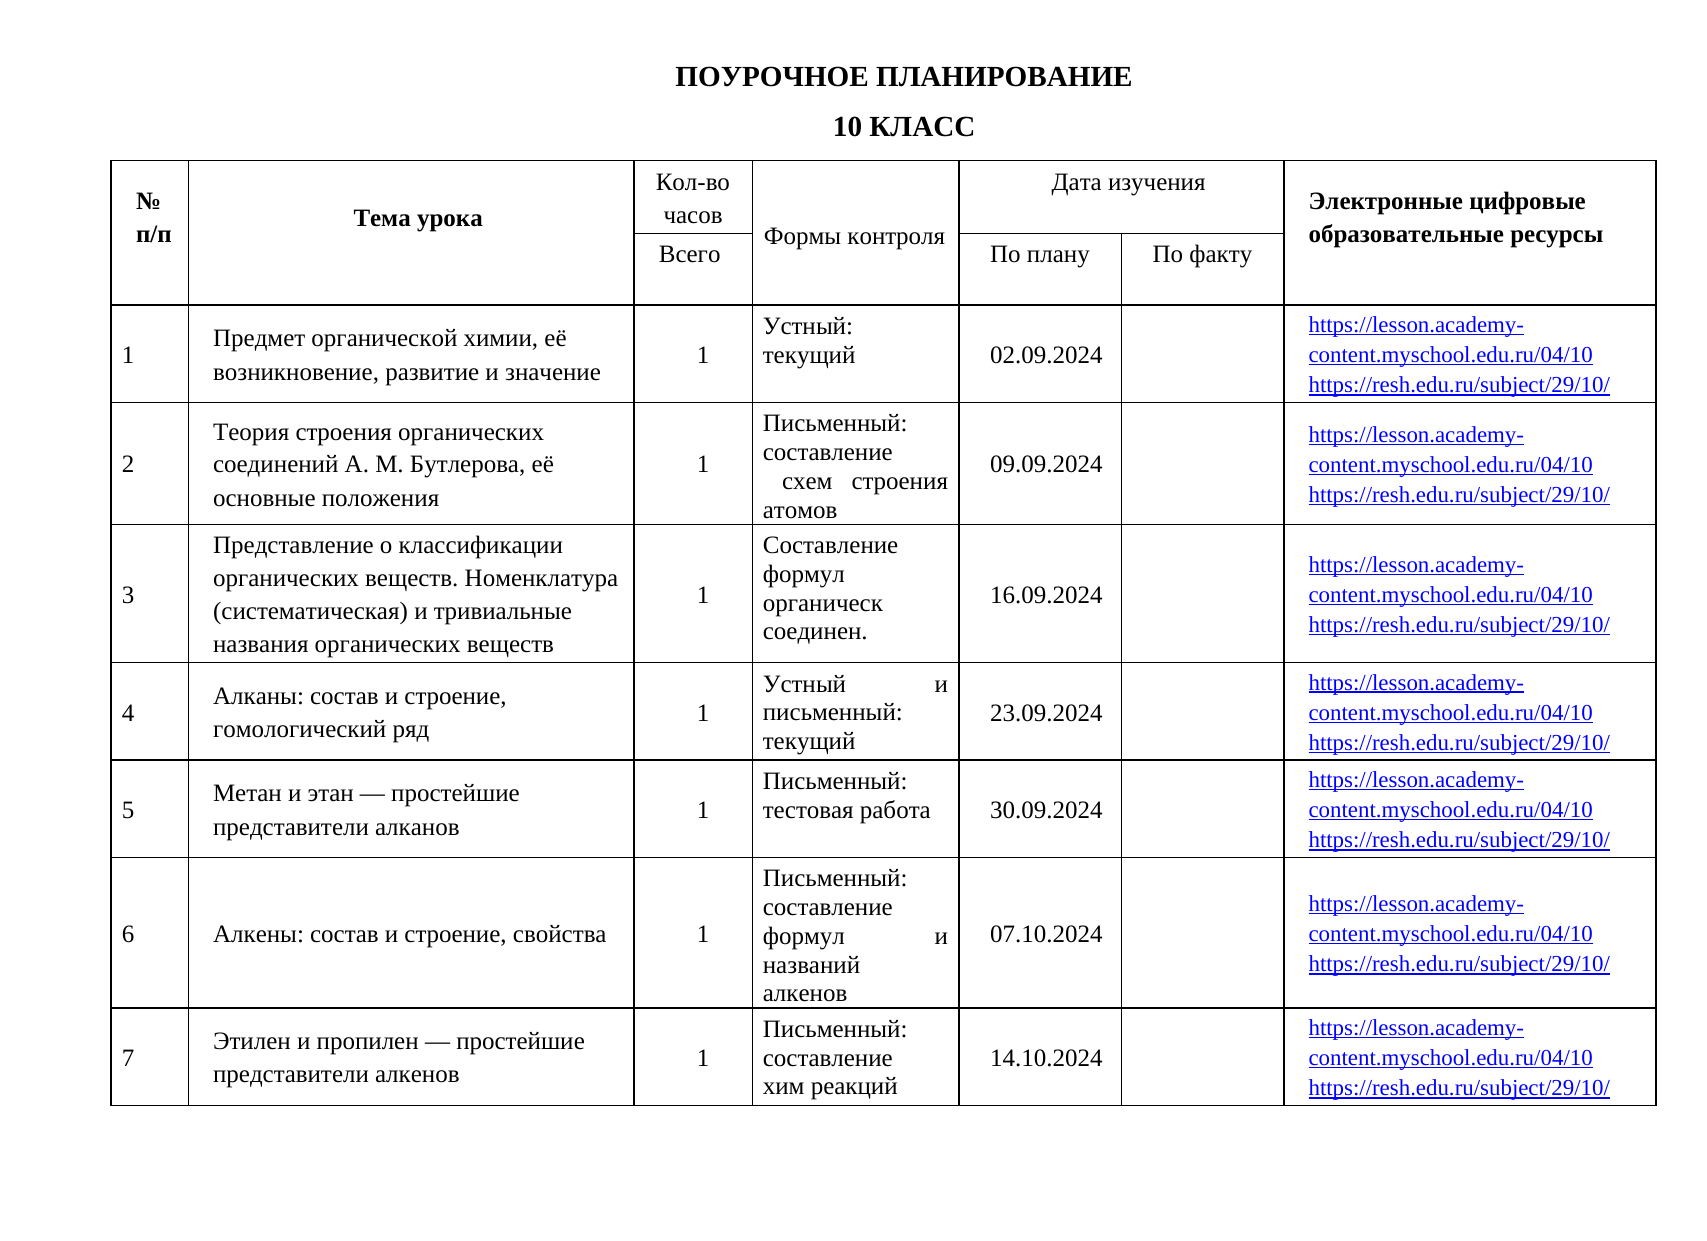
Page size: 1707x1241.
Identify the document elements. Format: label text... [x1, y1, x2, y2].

table_cell 7 [112, 1009, 188, 1104]
table_header Электронные цифровые образовательные ресурсы [1285, 161, 1655, 304]
table_cell [1122, 306, 1283, 402]
table_cell По факту [1122, 234, 1283, 304]
table_cell 1 [635, 663, 752, 759]
table_cell Письменный: составление схем строения атомов [753, 403, 958, 523]
table_cell 1 [635, 1009, 752, 1104]
table_cell https://lesson.academy-content.myschool.edu.ru/04/10 https://resh.edu.ru/subject/29/10/ [1285, 525, 1655, 662]
table_cell 23.09.2024 [960, 663, 1121, 759]
text ПОУРОЧНОЕ ПЛАНИРОВАНИЕ [190, 59, 1618, 93]
table_cell 4 [112, 663, 188, 759]
table_cell 16.09.2024 [960, 525, 1121, 662]
table_cell [1122, 525, 1283, 662]
table_cell 09.09.2024 [960, 403, 1121, 523]
table_cell Письменный: тестовая работа [753, 761, 958, 857]
table_cell Письменный: составление формул и названий алкенов [753, 858, 958, 1007]
table_cell 07.10.2024 [960, 858, 1121, 1007]
table_cell 02.09.2024 [960, 306, 1121, 402]
table_cell https://lesson.academy-content.myschool.edu.ru/04/10 https://resh.edu.ru/subject/29/10/ [1285, 403, 1655, 523]
table_cell Алканы: состав и строение, гомологический ряд [189, 663, 633, 759]
table_cell [1122, 403, 1283, 523]
table_cell https://lesson.academy-content.myschool.edu.ru/04/10 https://resh.edu.ru/subject/29/10/ [1285, 306, 1655, 402]
table_cell По плану [960, 234, 1121, 304]
table_cell [1122, 858, 1283, 1007]
table_header Кол-во часов [635, 161, 752, 233]
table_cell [1285, 1009, 1655, 1104]
table_cell Этилен и пропилен — простейшие представители алкенов [189, 1009, 633, 1104]
table_cell Предмет органической химии, её возникновение, развитие и значение [189, 306, 633, 402]
table_cell 14.10.2024 [960, 1009, 1121, 1104]
table_cell 2 [112, 403, 188, 523]
table_cell 30.09.2024 [960, 761, 1121, 857]
table_cell 6 [112, 858, 188, 1007]
table_cell Всего [635, 234, 752, 304]
table_cell Теория строения органических соединений А. М. Бутлерова, её основные положения [189, 403, 633, 523]
text 10 КЛАСС [190, 109, 1618, 143]
table_cell Алкены: состав и строение, свойства [189, 858, 633, 1007]
table_cell [1122, 663, 1283, 759]
table_cell 1 [635, 403, 752, 523]
table_cell 1 [635, 761, 752, 857]
table_cell [1122, 761, 1283, 857]
table_cell 1 [112, 306, 188, 402]
table_cell 1 [635, 858, 752, 1007]
table_cell Метан и этан — простейшие представители алканов [189, 761, 633, 857]
table_cell Письменный: составление хим реакций [753, 1009, 958, 1104]
table_cell 1 [635, 306, 752, 402]
table_header Формы контроля [753, 161, 958, 304]
table_header Дата изучения [960, 161, 1283, 233]
table_cell Устный и письменный: текущий [753, 663, 958, 759]
table_cell https://lesson.academy-content.myschool.edu.ru/04/10 https://resh.edu.ru/subject/29/10/ [1285, 858, 1655, 1007]
table_header Тема урока [189, 161, 633, 304]
table_cell 3 [112, 525, 188, 662]
table_cell https://lesson.academy-content.myschool.edu.ru/04/10 https://resh.edu.ru/subject/29/10/ [1285, 663, 1655, 759]
table_cell 5 [112, 761, 188, 857]
table_cell 1 [635, 525, 752, 662]
table_cell [1122, 1009, 1283, 1104]
table_cell Представление о классификации органических веществ. Номенклатура (систематическая) и тривиальные названия органических веществ [189, 525, 633, 662]
table_cell Устный: текущий [753, 306, 958, 402]
table_cell https://lesson.academy-content.myschool.edu.ru/04/10 https://resh.edu.ru/subject/29/10/ [1285, 761, 1655, 857]
table_header № п/п [112, 161, 188, 304]
table_cell Составление формул органическ соединен. [753, 525, 958, 662]
